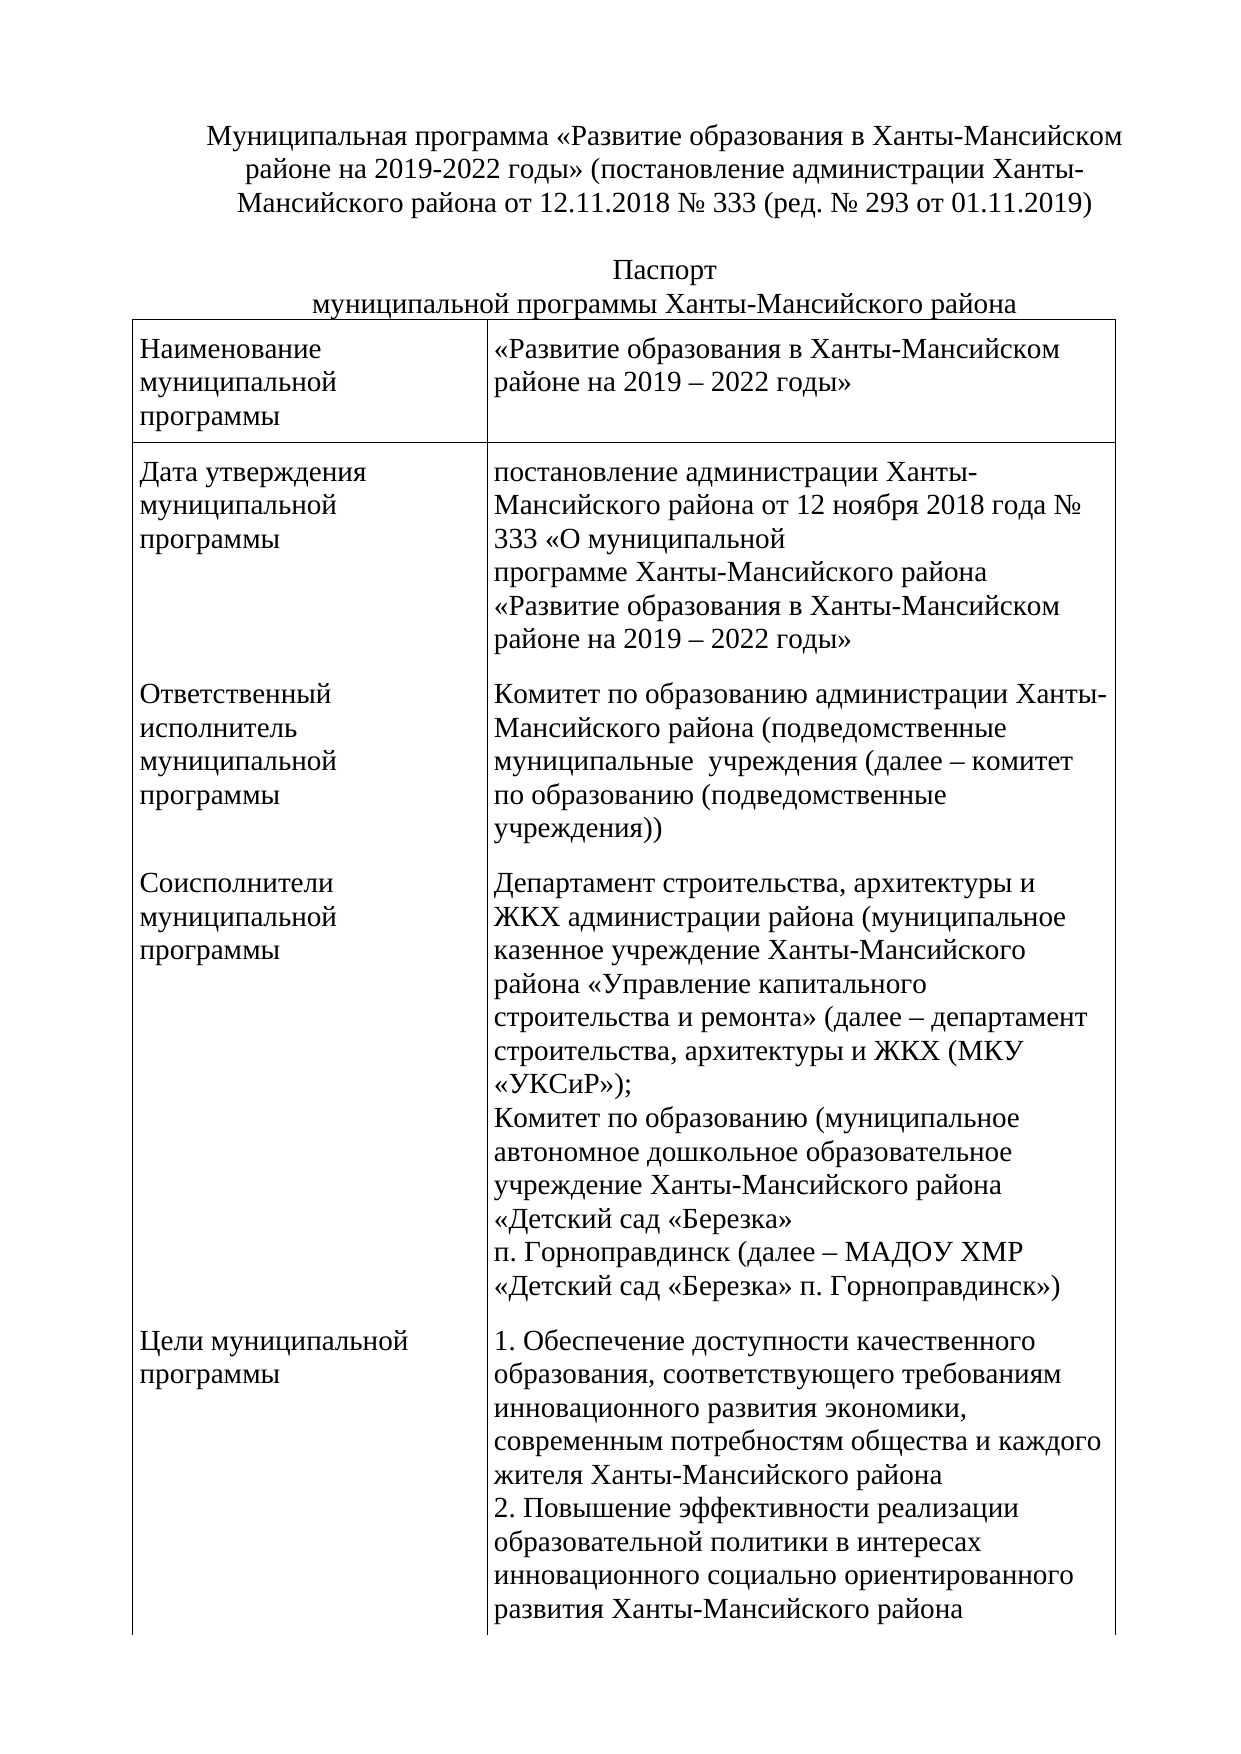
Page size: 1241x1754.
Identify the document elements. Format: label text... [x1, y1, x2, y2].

text муниципальной программы Ханты-Мансийского района [177, 286, 1152, 319]
table_header Наименование муниципальной программы [133, 320, 487, 442]
table_cell Комитет по образованию администрации Ханты-Мансийского района (подведомственные муниципальные учреждения (далее – комитет по образованию (подведомственные учреждения)) [488, 666, 1115, 855]
table_cell Департамент строительства, архитектуры и ЖКХ администрации района (муниципальное казенное учреждение Ханты-Мансийского района «Управление капитального строительства и ремонта» (далее – департамент строительства, архитектуры и ЖКХ (МКУ «УКСиР»); Комитет по образованию (муниципальное автономное дошкольное образовательное учреждение Ханты-Мансийского района «Детский сад «Березка» п. Горноправдинск (далее – МАДОУ ХМР «Детский сад «Березка» п. Горноправдинск») [488, 855, 1115, 1312]
text Паспорт [177, 252, 1152, 286]
table_header «Развитие образования в Ханты-Мансийском районе на 2019 – 2022 годы» [488, 320, 1115, 442]
text Муниципальная программа «Развитие образования в Ханты-Мансийском районе на 2019-2022 годы» (постановление администрации Ханты-Мансийского района от 12.11.2018 № 333 (ред. № 293 от 01.11.2019) [177, 118, 1152, 219]
table_cell Дата утверждения муниципальной программы [133, 443, 487, 666]
table_cell 1. Обеспечение доступности качественного образования, соответствующего требованиям инновационного развития экономики, современным потребностям общества и каждого жителя Ханты-Мансийского района 2. Повышение эффективности реализации образовательной политики в интересах инновационного социально ориентированного развития Ханты-Мансийского района [488, 1312, 1115, 1635]
table_cell Цели муниципальной программы [133, 1312, 487, 1635]
table_cell Соисполнители муниципальной программы [133, 855, 487, 1312]
table_cell постановление администрации Ханты-Мансийского района от 12 ноября 2018 года № 333 «О муниципальной программе Ханты-Мансийского района «Развитие образования в Ханты-Мансийском районе на 2019 – 2022 годы» [488, 443, 1115, 666]
table_cell Ответственный исполнитель муниципальной программы [133, 666, 487, 855]
